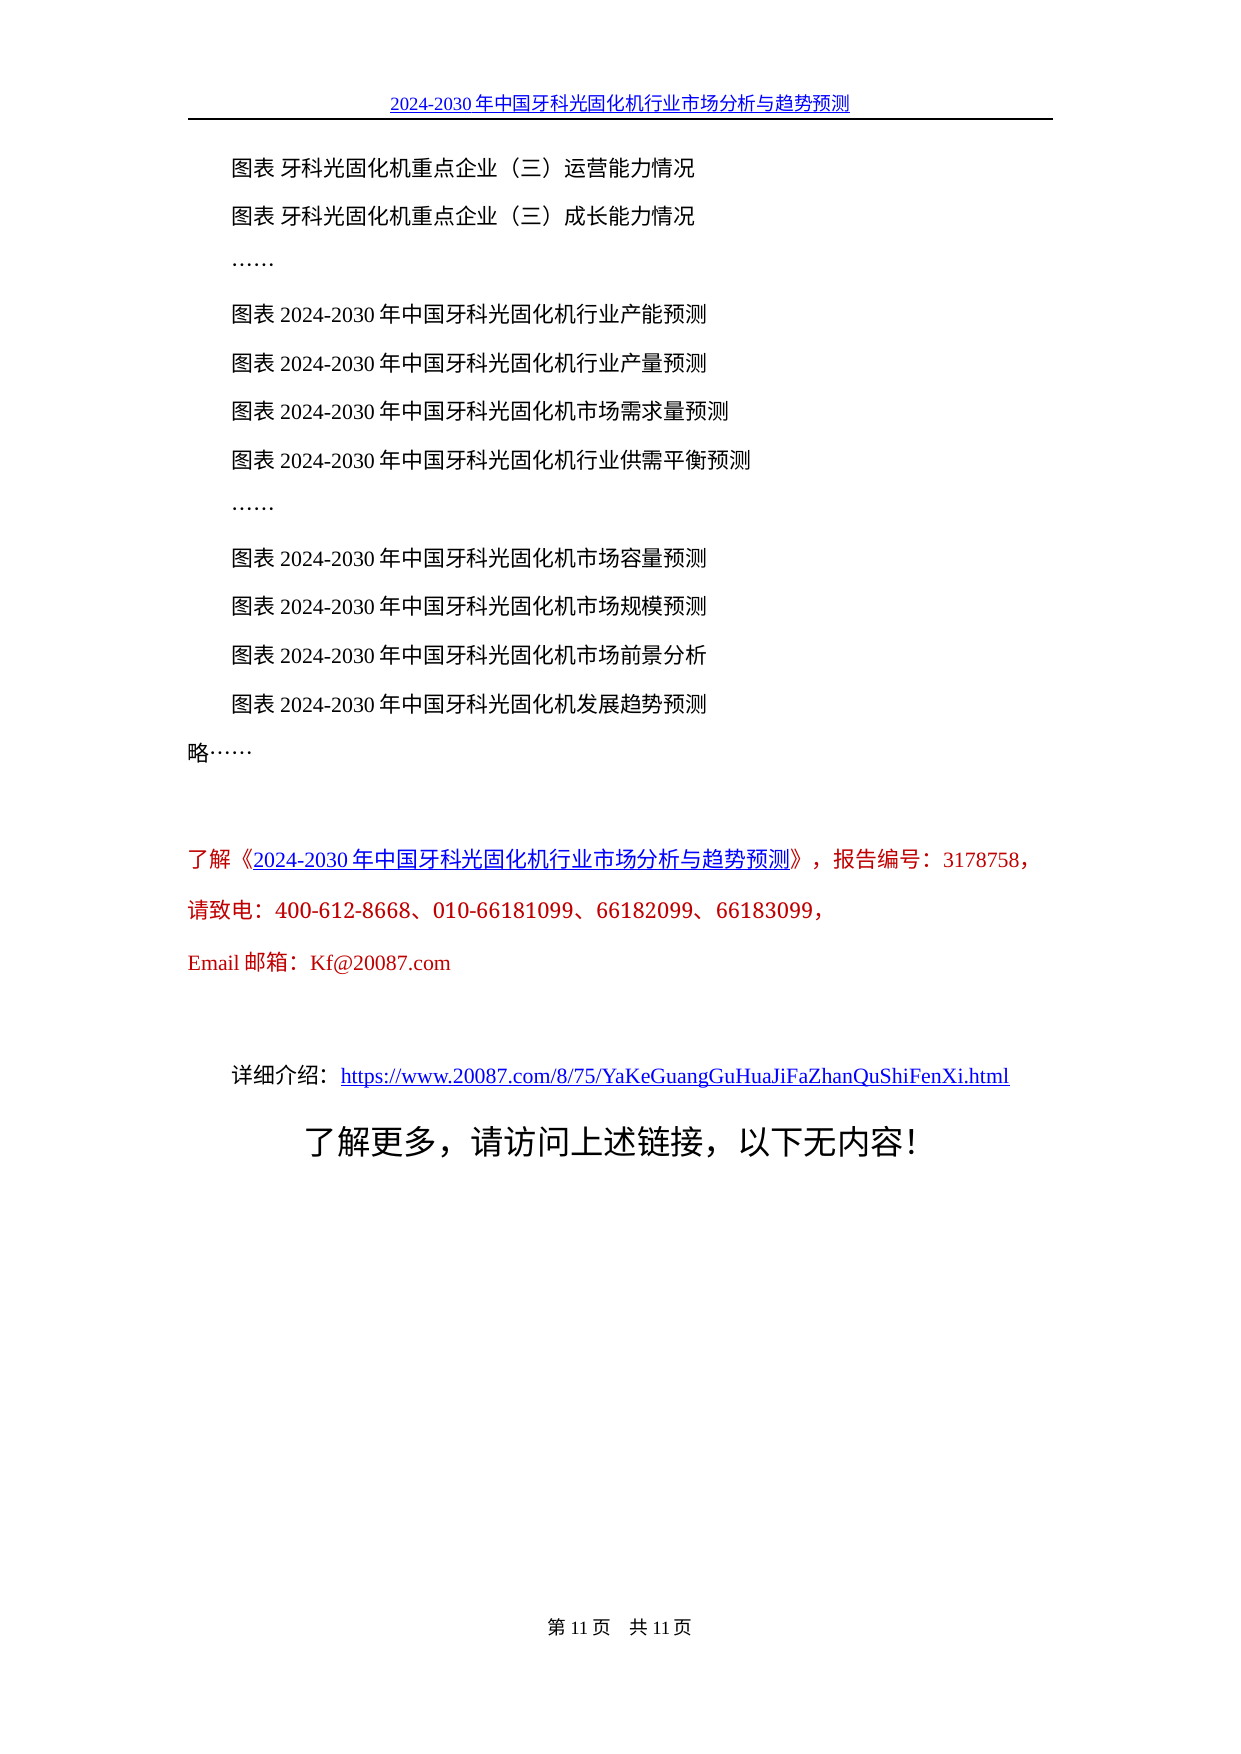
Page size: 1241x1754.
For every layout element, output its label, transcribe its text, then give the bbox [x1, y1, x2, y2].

text 了解《2024-2030年中国牙科光固化机行业市场分析与趋势预测》，报告编号：3178758， [187, 842, 1053, 874]
text 详细介绍：https://www.20087.com/8/75/YaKeGuangGuHuaJiFaZhanQuShiFenXi.html [187, 1058, 1053, 1090]
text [187, 150, 1053, 768]
text Email邮箱：Kf@20087.com [187, 945, 1053, 977]
text 请致电：400-612-8668、010-66181099、66182099、66183099， [187, 893, 1053, 926]
title 了解更多，请访问上述链接，以下无内容！ [187, 1108, 1053, 1173]
